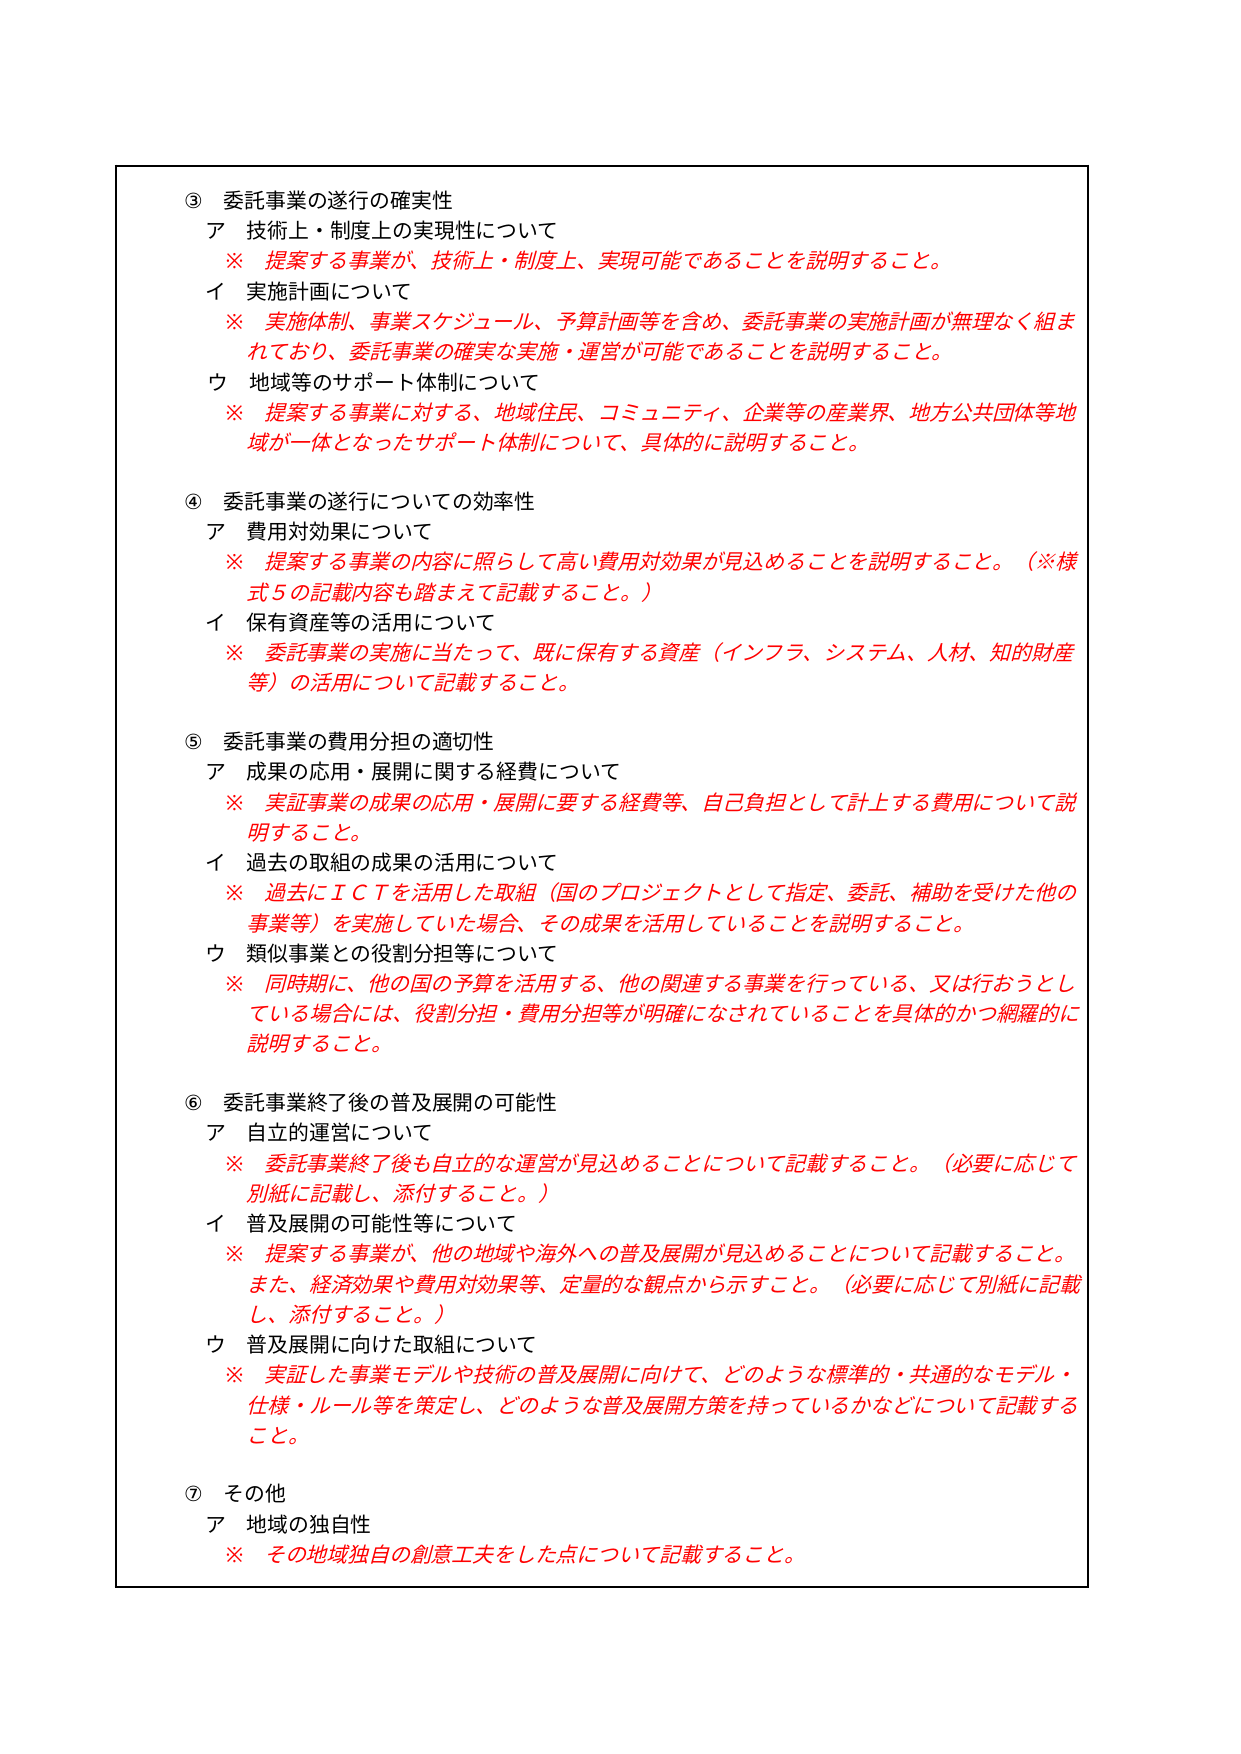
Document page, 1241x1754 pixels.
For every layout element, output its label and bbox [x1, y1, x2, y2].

table_header [117, 167, 1087, 1586]
